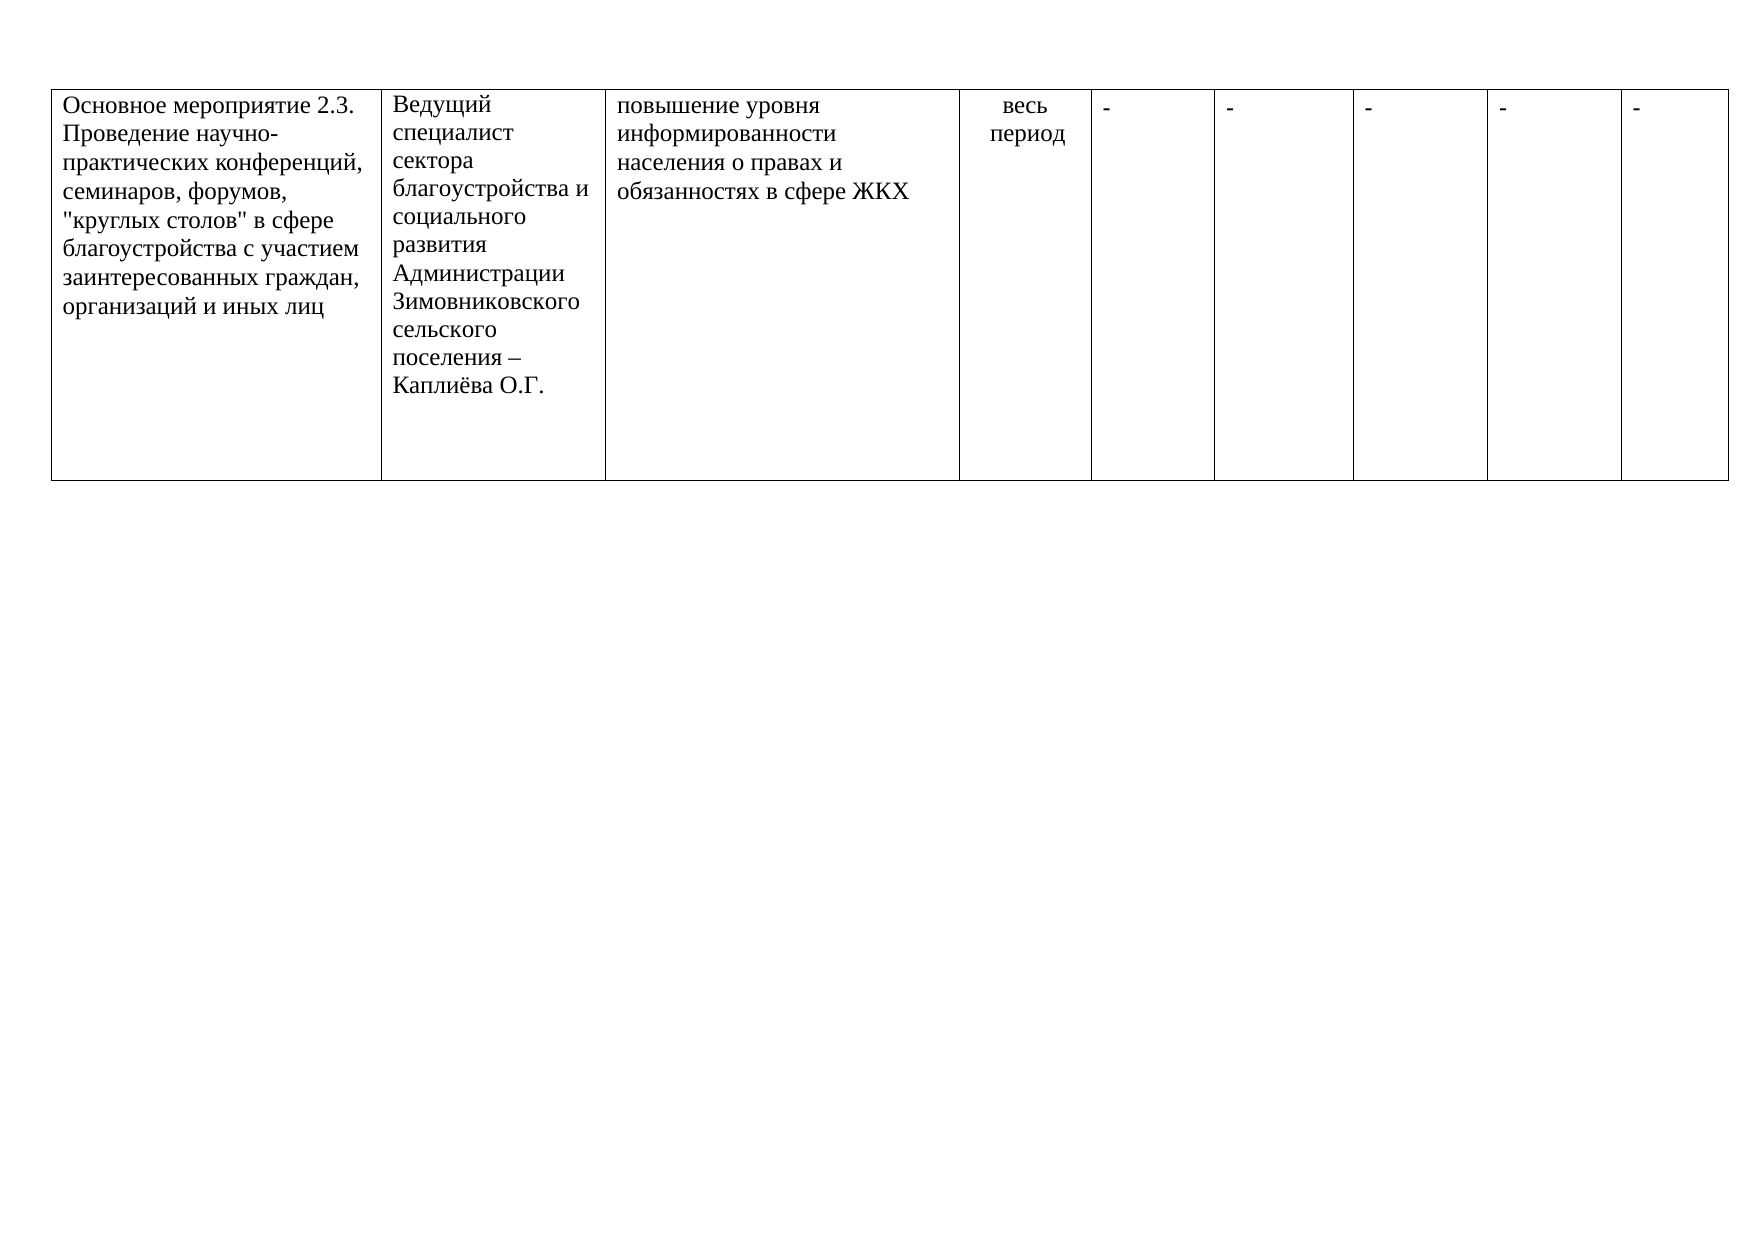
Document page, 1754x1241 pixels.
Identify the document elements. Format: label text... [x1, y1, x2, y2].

table_cell - [1622, 90, 1728, 480]
table_cell - [1488, 90, 1621, 480]
table_cell Ведущий специалист сектора благоустройства и социального развития Администрации Зимовниковского сельского поселения – Каплиёва О.Г. [382, 90, 605, 480]
table_cell весь период [960, 90, 1091, 480]
table_cell повышение уровня информированности населения о правах и обязанностях в сфере ЖКХ [606, 90, 959, 480]
table_cell - [1354, 90, 1487, 480]
table_cell Основное мероприятие 2.3. Проведение научно-практических конференций, семинаров, форумов, "круглых столов" в сфере благоустройства с участием заинтересованных граждан, организаций и иных лиц [52, 90, 381, 480]
table_cell - [1092, 90, 1214, 480]
table_cell - [1215, 90, 1353, 480]
